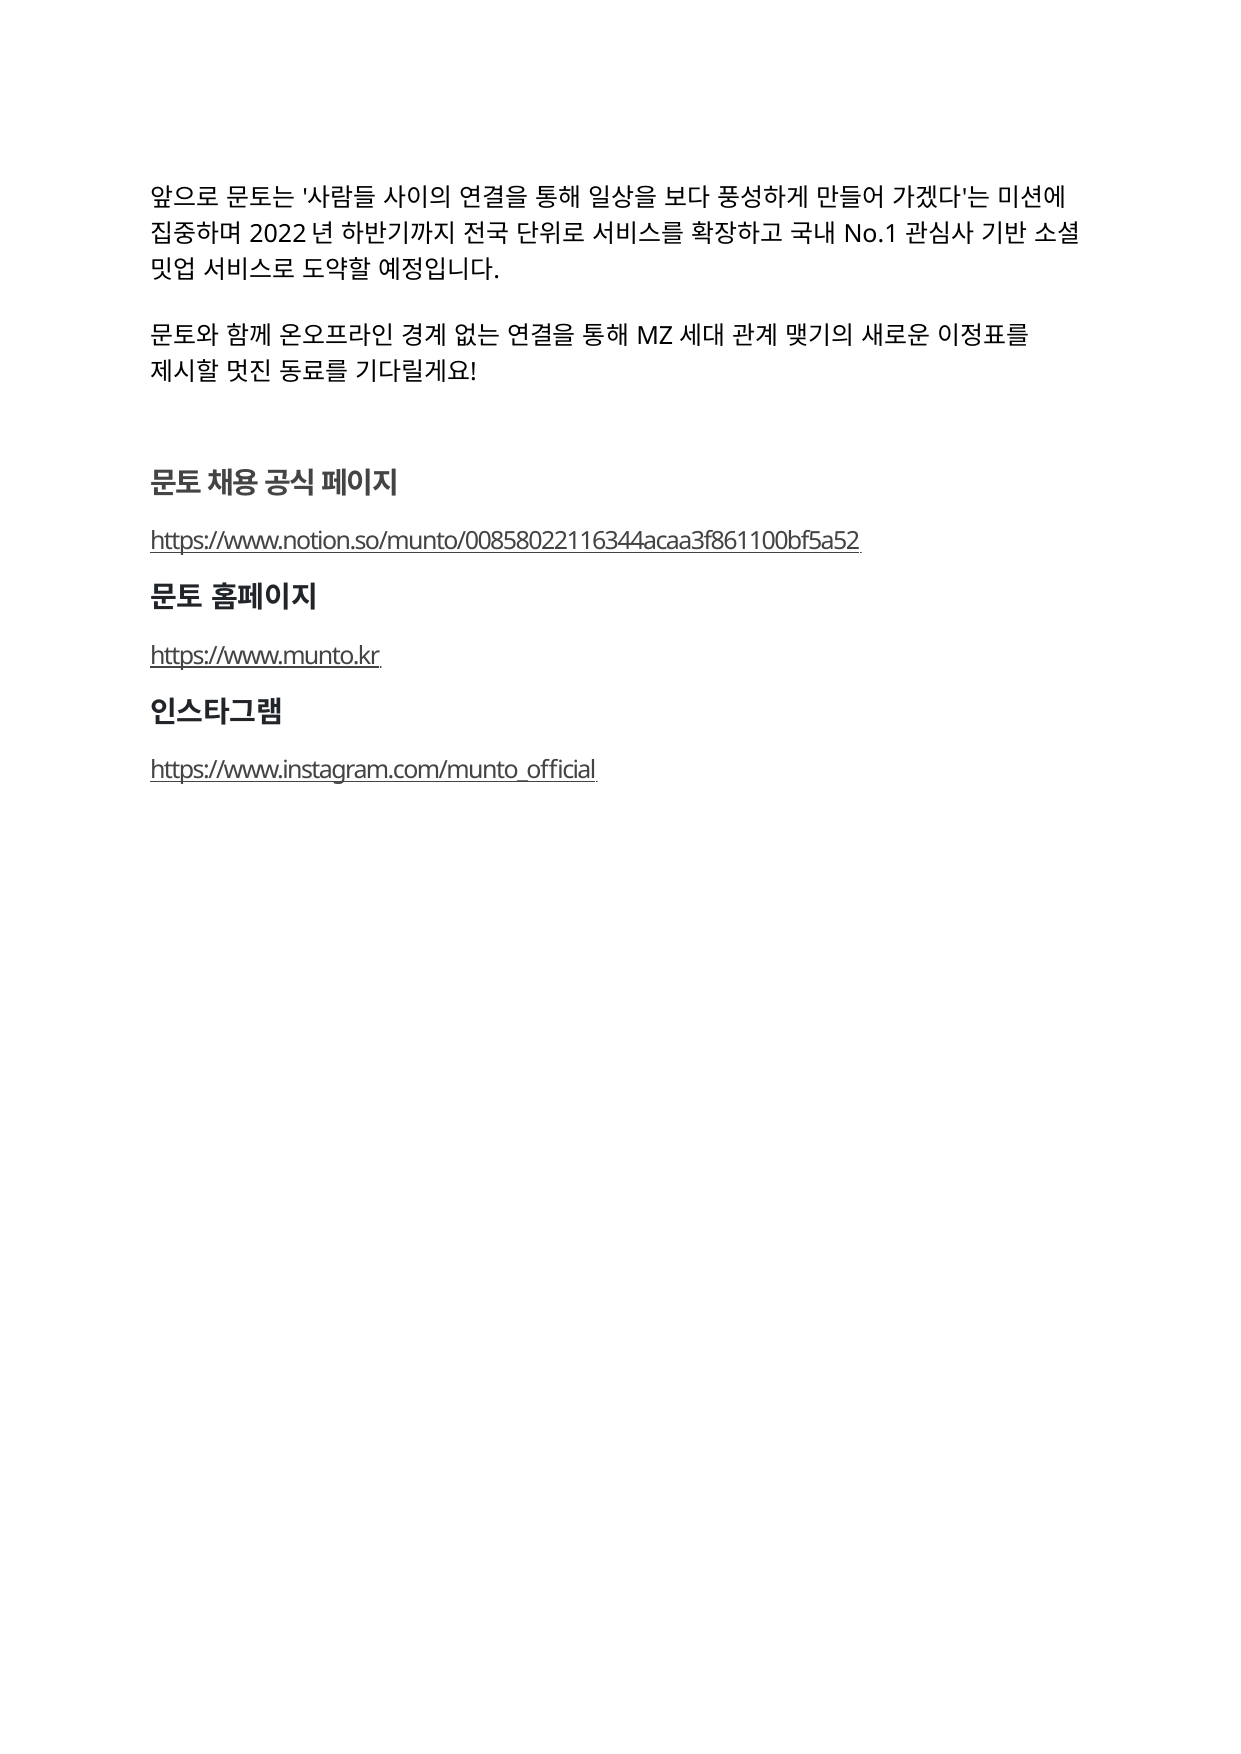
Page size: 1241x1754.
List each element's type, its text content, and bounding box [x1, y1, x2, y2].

text 문토와 함께 온오프라인 경계 없는 연결을 통해 MZ 세대 관계 맺기의 새로운 이정표를 제시할 멋진 동료를 기다릴게요! [150, 315, 1090, 388]
subtitle https://www.notion.so/munto/00858022116344acaa3f861100bf5a52 [150, 523, 1090, 557]
text 앞으로 문토는 '사람들 사이의 연결을 통해 일상을 보다 풍성하게 만들어 가겠다'는 미션에 집중하며 2022년 하반기까지 전국 단위로 서비스를 확장하고 국내 No.1 관심사 기반 소셜 밋업 서비스로 도약할 예정입니다. [150, 177, 1090, 286]
subtitle 인스타그램 [150, 688, 1090, 731]
subtitle https://www.instagram.com/munto_official [150, 752, 1090, 786]
text https://www.munto.kr [150, 637, 1090, 671]
subtitle 문토 채용 공식 페이지 [150, 459, 1090, 502]
subtitle 문토 홈페이지 [150, 574, 1090, 616]
